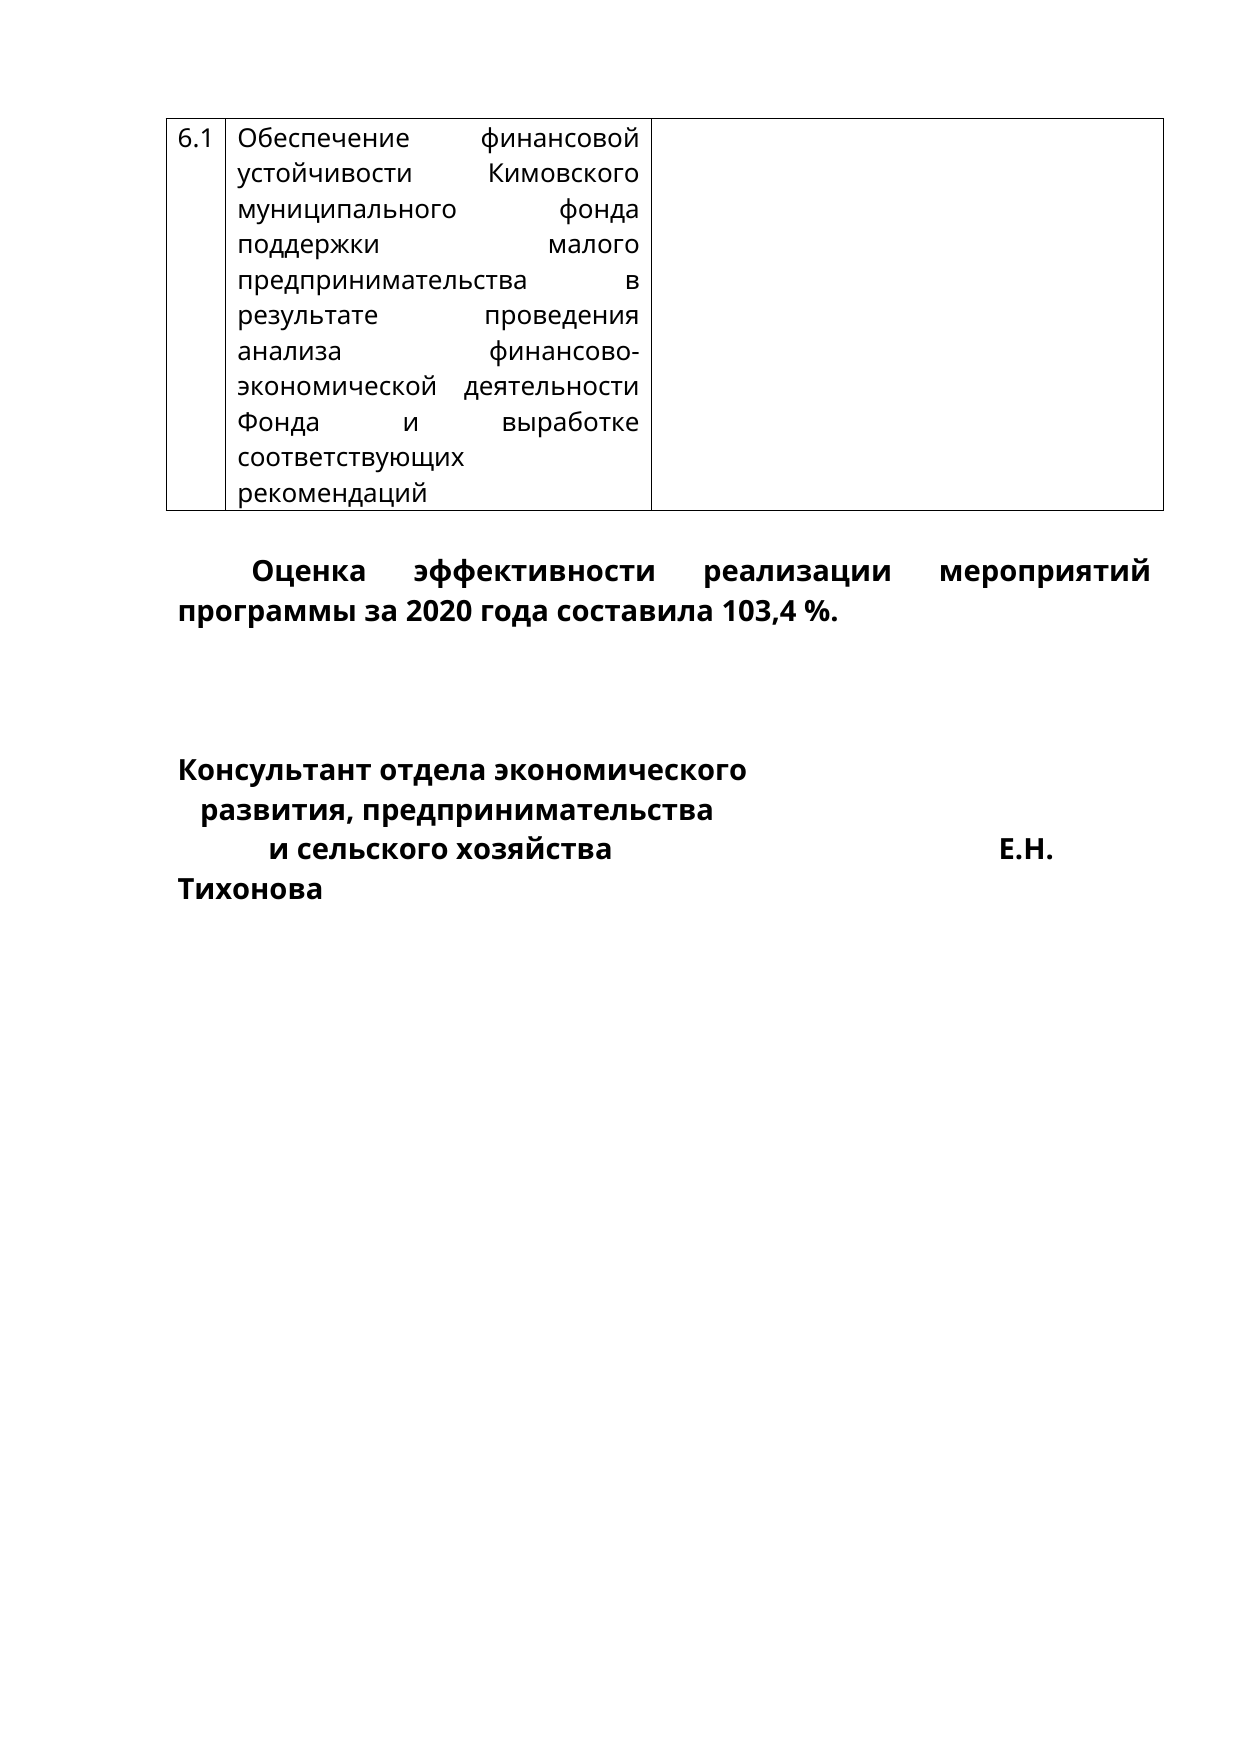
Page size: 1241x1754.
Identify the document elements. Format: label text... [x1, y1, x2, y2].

table_cell Обеспечение финансовой устойчивости Кимовского муниципального фонда поддержки малого предпринимательства в результате проведения анализа финансово-экономической деятельности Фонда и выработке соответствующих рекомендаций [226, 119, 651, 510]
text Консультант отдела экономического [177, 749, 1152, 789]
text Оценка эффективности реализации мероприятий программы за 2020 года составила 103,4 %. [177, 551, 1152, 630]
text развития, предпринимательства [177, 789, 1152, 828]
table_cell 6.1 [167, 119, 225, 510]
table_cell [652, 119, 1163, 510]
text и сельского хозяйства Е.Н. Тихонова [177, 828, 1152, 908]
